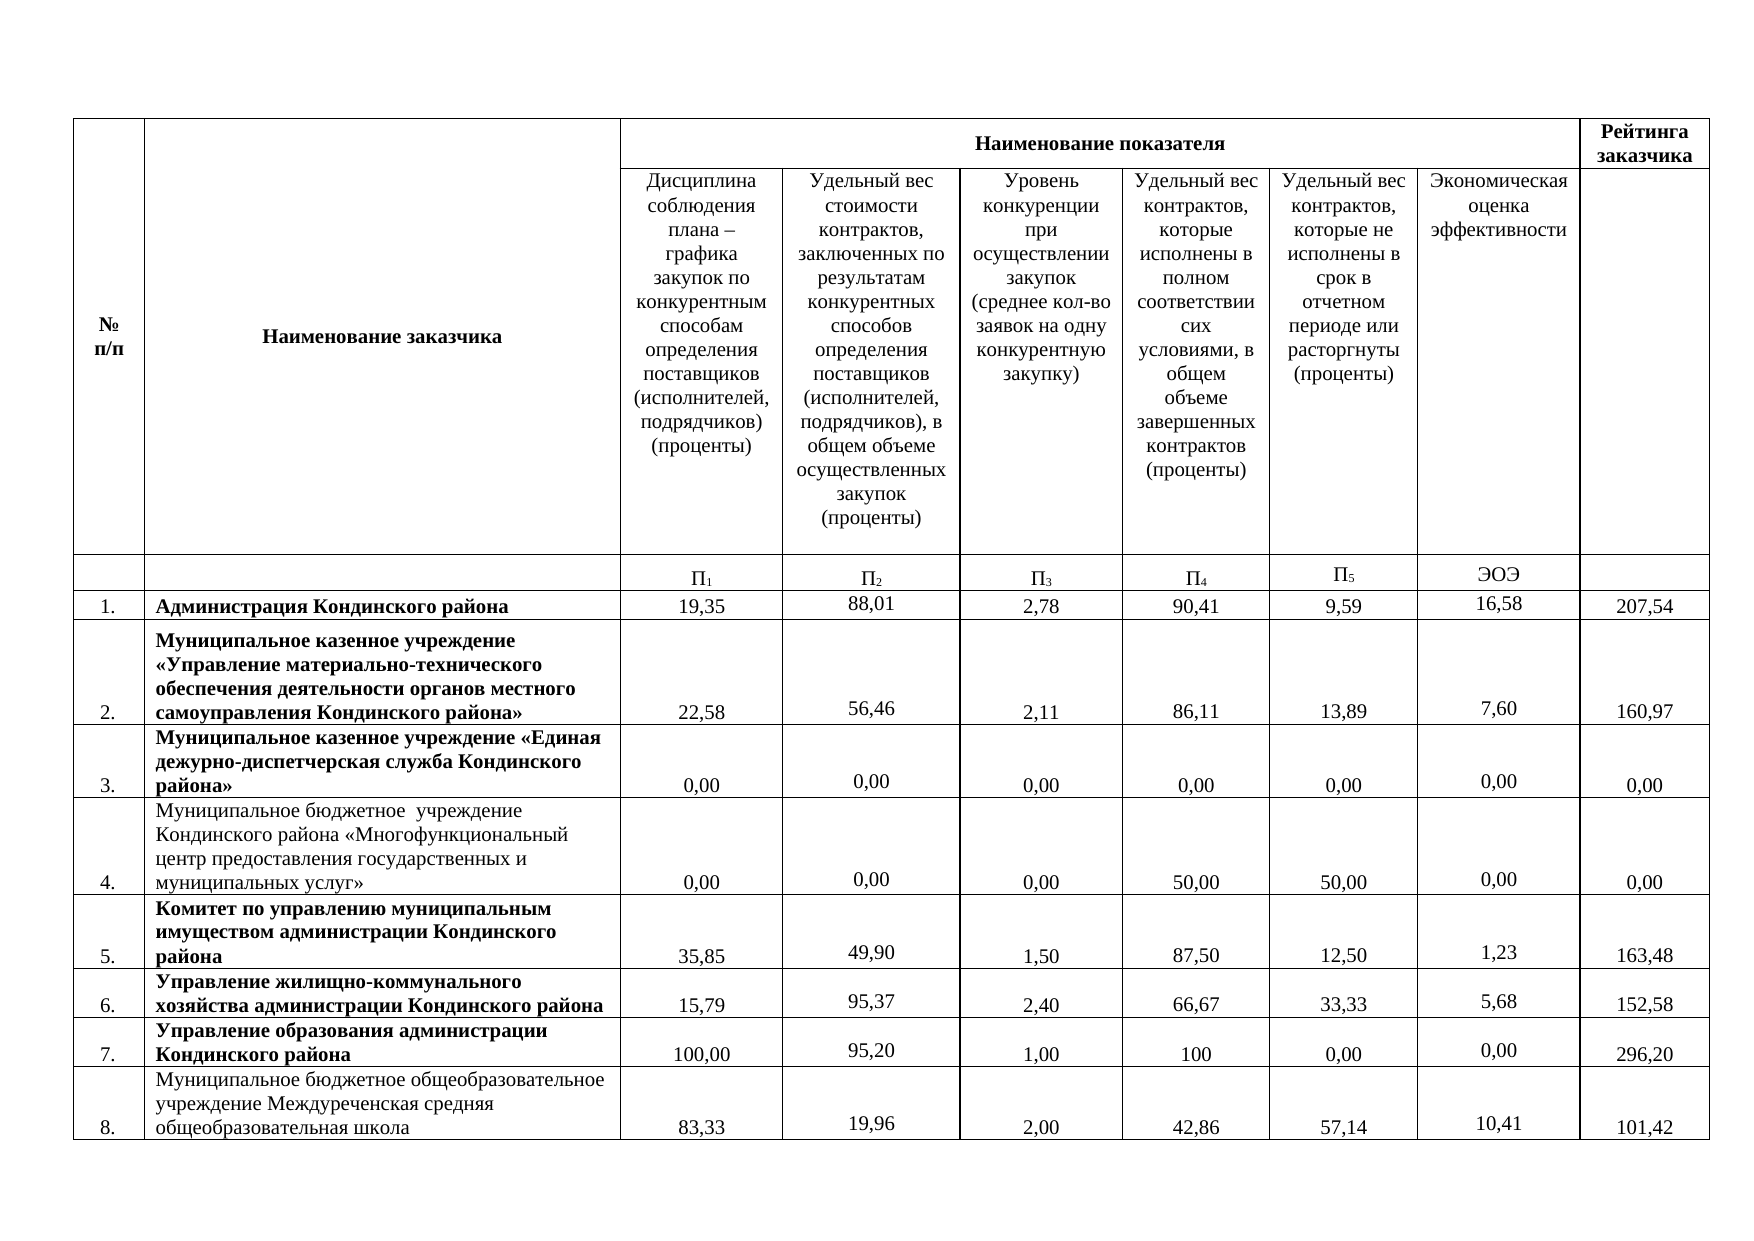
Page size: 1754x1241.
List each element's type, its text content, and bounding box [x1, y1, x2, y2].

table_cell 95,37 [783, 969, 959, 1017]
table_cell 13,89 [1270, 620, 1417, 724]
table_cell 0,00 [1270, 725, 1417, 797]
table_cell 1,23 [1418, 895, 1579, 968]
table_cell [74, 1018, 144, 1066]
table_cell Муниципальное казенное учреждение «Управление материально-технического обеспечения деятельности органов местного самоуправления Кондинского района» [145, 620, 620, 724]
table_cell 0,00 [961, 725, 1122, 797]
table_cell 12,50 [1270, 895, 1417, 968]
table_cell 0,00 [961, 798, 1122, 894]
table_cell [145, 555, 620, 589]
table_cell Муниципальное бюджетное общеобразовательное учреждение Междуреченская средняя общеобразовательная школа [145, 1067, 620, 1139]
table_cell 2,40 [961, 969, 1122, 1017]
table_cell Удельный вес контрактов, которые исполнены в полном соответствии сих условиями, в общем объеме завершенных контрактов (проценты) [1123, 169, 1269, 553]
table_cell 87,50 [1123, 895, 1269, 968]
table_cell 0,00 [621, 725, 782, 797]
table_cell П5 [1270, 555, 1417, 589]
table_header Наименование показателя [621, 119, 1579, 167]
table_cell 0,00 [1418, 725, 1579, 797]
table_cell 0,00 [783, 798, 959, 894]
table_cell Удельный вес контрактов, которые не исполнены в срок в отчетном периоде или расторгнуты (проценты) [1270, 169, 1417, 553]
table_cell 19,35 [621, 591, 782, 618]
table_cell 57,14 [1270, 1067, 1417, 1139]
table_cell 50,00 [1123, 798, 1269, 894]
table_cell [1581, 555, 1709, 589]
table_cell Удельный вес стоимости контрактов, заключенных по результатам конкурентных способов определения поставщиков (исполнителей, подрядчиков), в общем объеме осуществленных закупок (проценты) [783, 169, 959, 553]
table_cell 207,54 [1581, 591, 1709, 618]
table_cell П4 [1123, 555, 1269, 589]
table_cell 10,41 [1418, 1067, 1579, 1139]
table_cell 0,00 [783, 725, 959, 797]
table_cell 16,58 [1418, 591, 1579, 618]
table_cell Управление образования администрации Кондинского района [145, 1018, 620, 1066]
table_cell [74, 725, 144, 797]
table_cell 0,00 [1581, 798, 1709, 894]
table_cell 90,41 [1123, 591, 1269, 618]
table_cell 88,01 [783, 591, 959, 618]
table_cell П1 [621, 555, 782, 589]
table_header Рейтинга заказчика [1581, 119, 1709, 167]
table_cell Уровень конкуренции при осуществлении закупок (среднее кол-во заявок на одну конкурентную закупку) [961, 169, 1122, 553]
table_cell 160,97 [1581, 620, 1709, 724]
table_cell 49,90 [783, 895, 959, 968]
table_cell 0,00 [1270, 1018, 1417, 1066]
table_cell 296,20 [1581, 1018, 1709, 1066]
table_cell [74, 620, 144, 724]
table_cell 0,00 [1581, 725, 1709, 797]
table_cell Администрация Кондинского района [145, 591, 620, 618]
table_cell [74, 591, 144, 618]
table_cell 1,50 [961, 895, 1122, 968]
table_cell 9,59 [1270, 591, 1417, 618]
table_cell 33,33 [1270, 969, 1417, 1017]
table_cell 163,48 [1581, 895, 1709, 968]
table_cell [74, 798, 144, 894]
table_cell 86,11 [1123, 620, 1269, 724]
table_cell 0,00 [1418, 798, 1579, 894]
table_cell 0,00 [1418, 1018, 1579, 1066]
table_cell 1,00 [961, 1018, 1122, 1066]
table_cell Экономическая оценка эффективности [1418, 169, 1579, 553]
table_cell 2,00 [961, 1067, 1122, 1139]
table_cell 0,00 [621, 798, 782, 894]
table_cell 19,96 [783, 1067, 959, 1139]
table_cell 100 [1123, 1018, 1269, 1066]
table_cell 50,00 [1270, 798, 1417, 894]
table_cell 15,79 [621, 969, 782, 1017]
table_cell [74, 1067, 144, 1139]
table_cell П2 [783, 555, 959, 589]
table_cell 56,46 [783, 620, 959, 724]
table_cell 100,00 [621, 1018, 782, 1066]
table_cell Комитет по управлению муниципальным имуществом администрации Кондинского района [145, 895, 620, 968]
table_cell ЭОЭ [1418, 555, 1579, 589]
table_header № п/п [74, 119, 144, 553]
table_cell 83,33 [621, 1067, 782, 1139]
table_header Наименование заказчика [145, 119, 620, 553]
table_cell 5,68 [1418, 969, 1579, 1017]
table_cell 22,58 [621, 620, 782, 724]
table_cell 0,00 [1123, 725, 1269, 797]
table_cell П3 [961, 555, 1122, 589]
table_cell 152,58 [1581, 969, 1709, 1017]
table_cell 66,67 [1123, 969, 1269, 1017]
table_cell Муниципальное бюджетное учреждение Кондинского района «Многофункциональный центр предоставления государственных и муниципальных услуг» [145, 798, 620, 894]
table_cell Дисциплина соблюдения плана – графика закупок по конкурентным способам определения поставщиков (исполнителей, подрядчиков) (проценты) [621, 169, 782, 553]
table_cell 95,20 [783, 1018, 959, 1066]
table_cell 42,86 [1123, 1067, 1269, 1139]
table_cell [74, 969, 144, 1017]
table_cell 2,11 [961, 620, 1122, 724]
table_cell 101,42 [1581, 1067, 1709, 1139]
table_cell 7,60 [1418, 620, 1579, 724]
table_cell 35,85 [621, 895, 782, 968]
table_cell [74, 555, 144, 589]
table_cell [74, 895, 144, 968]
table_cell 2,78 [961, 591, 1122, 618]
table_cell Управление жилищно-коммунального хозяйства администрации Кондинского района [145, 969, 620, 1017]
table_cell Муниципальное казенное учреждение «Единая дежурно-диспетчерская служба Кондинского района» [145, 725, 620, 797]
table_cell [1581, 169, 1709, 553]
